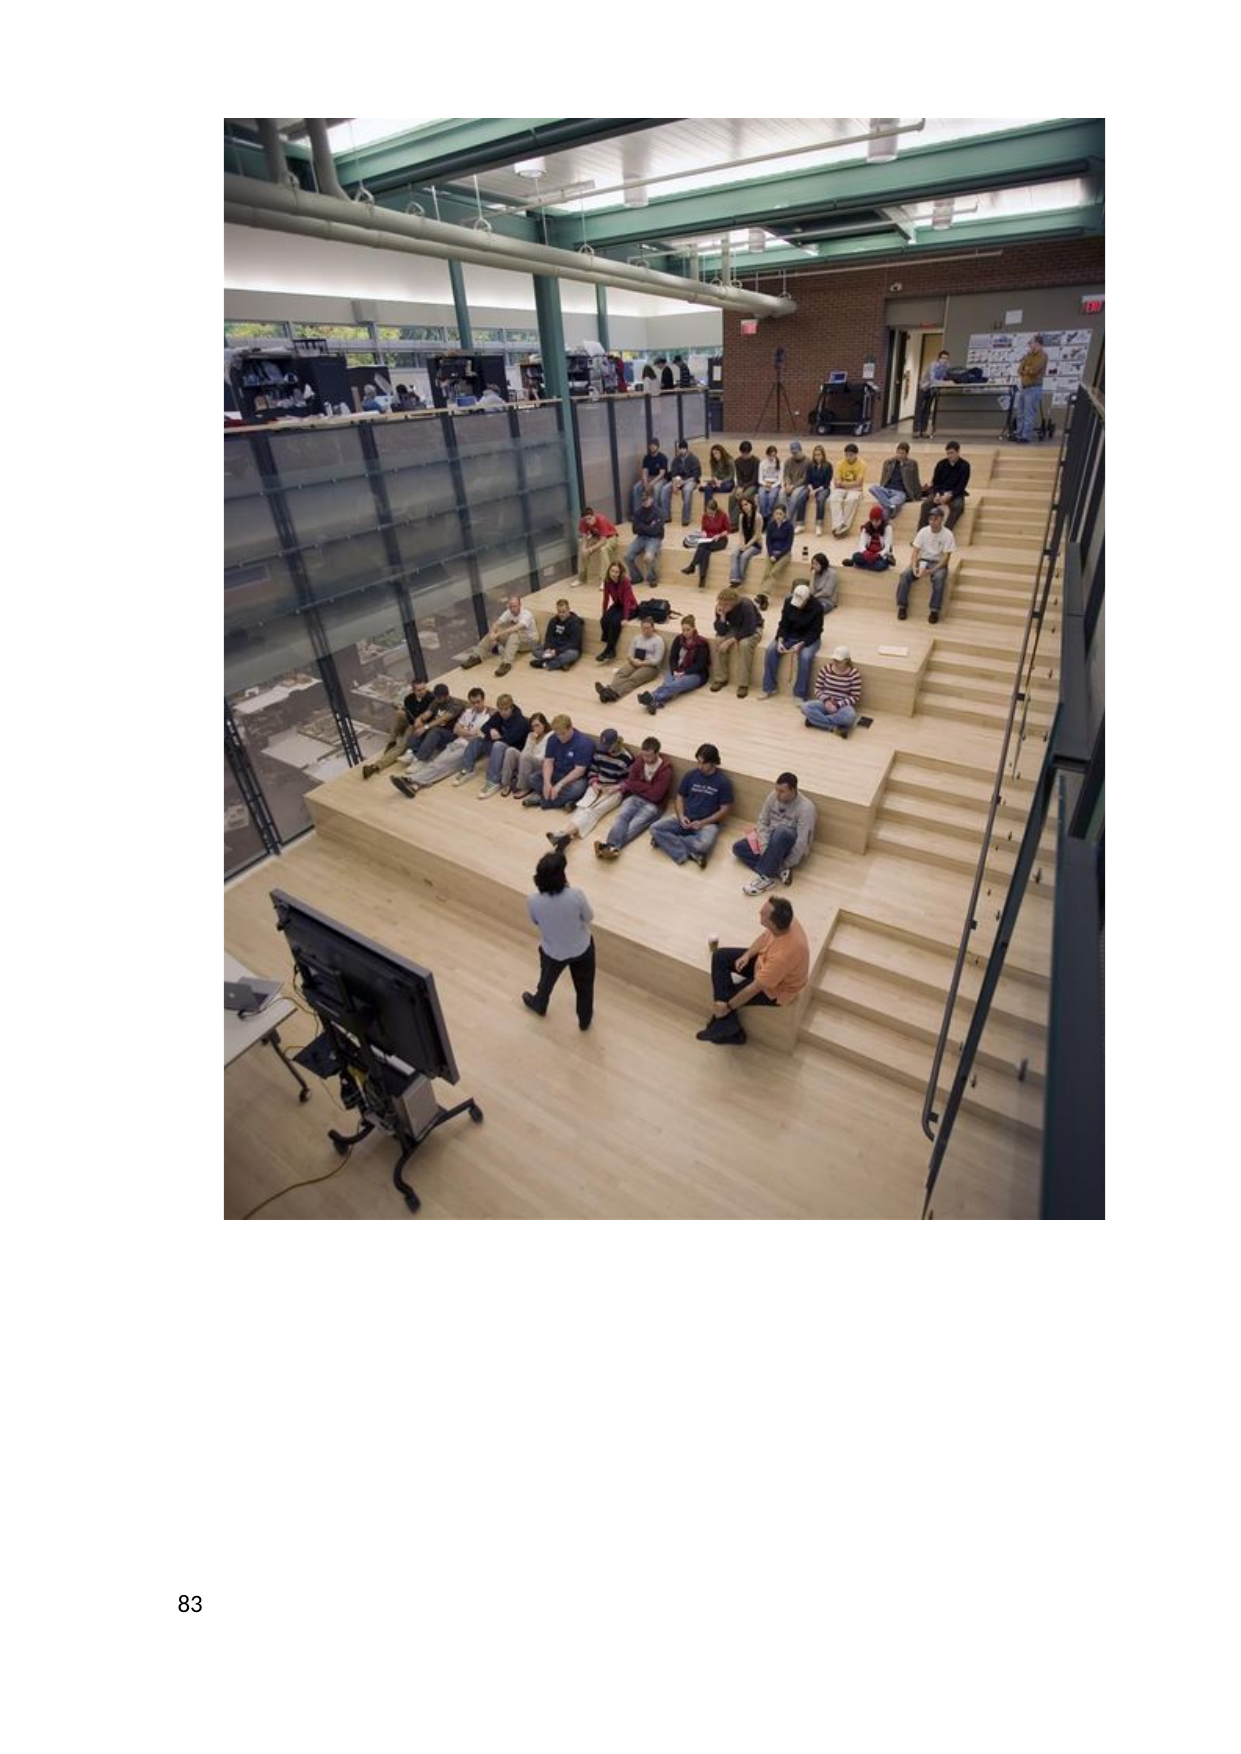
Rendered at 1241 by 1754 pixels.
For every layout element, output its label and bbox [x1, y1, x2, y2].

picture [223, 118, 1105, 1220]
